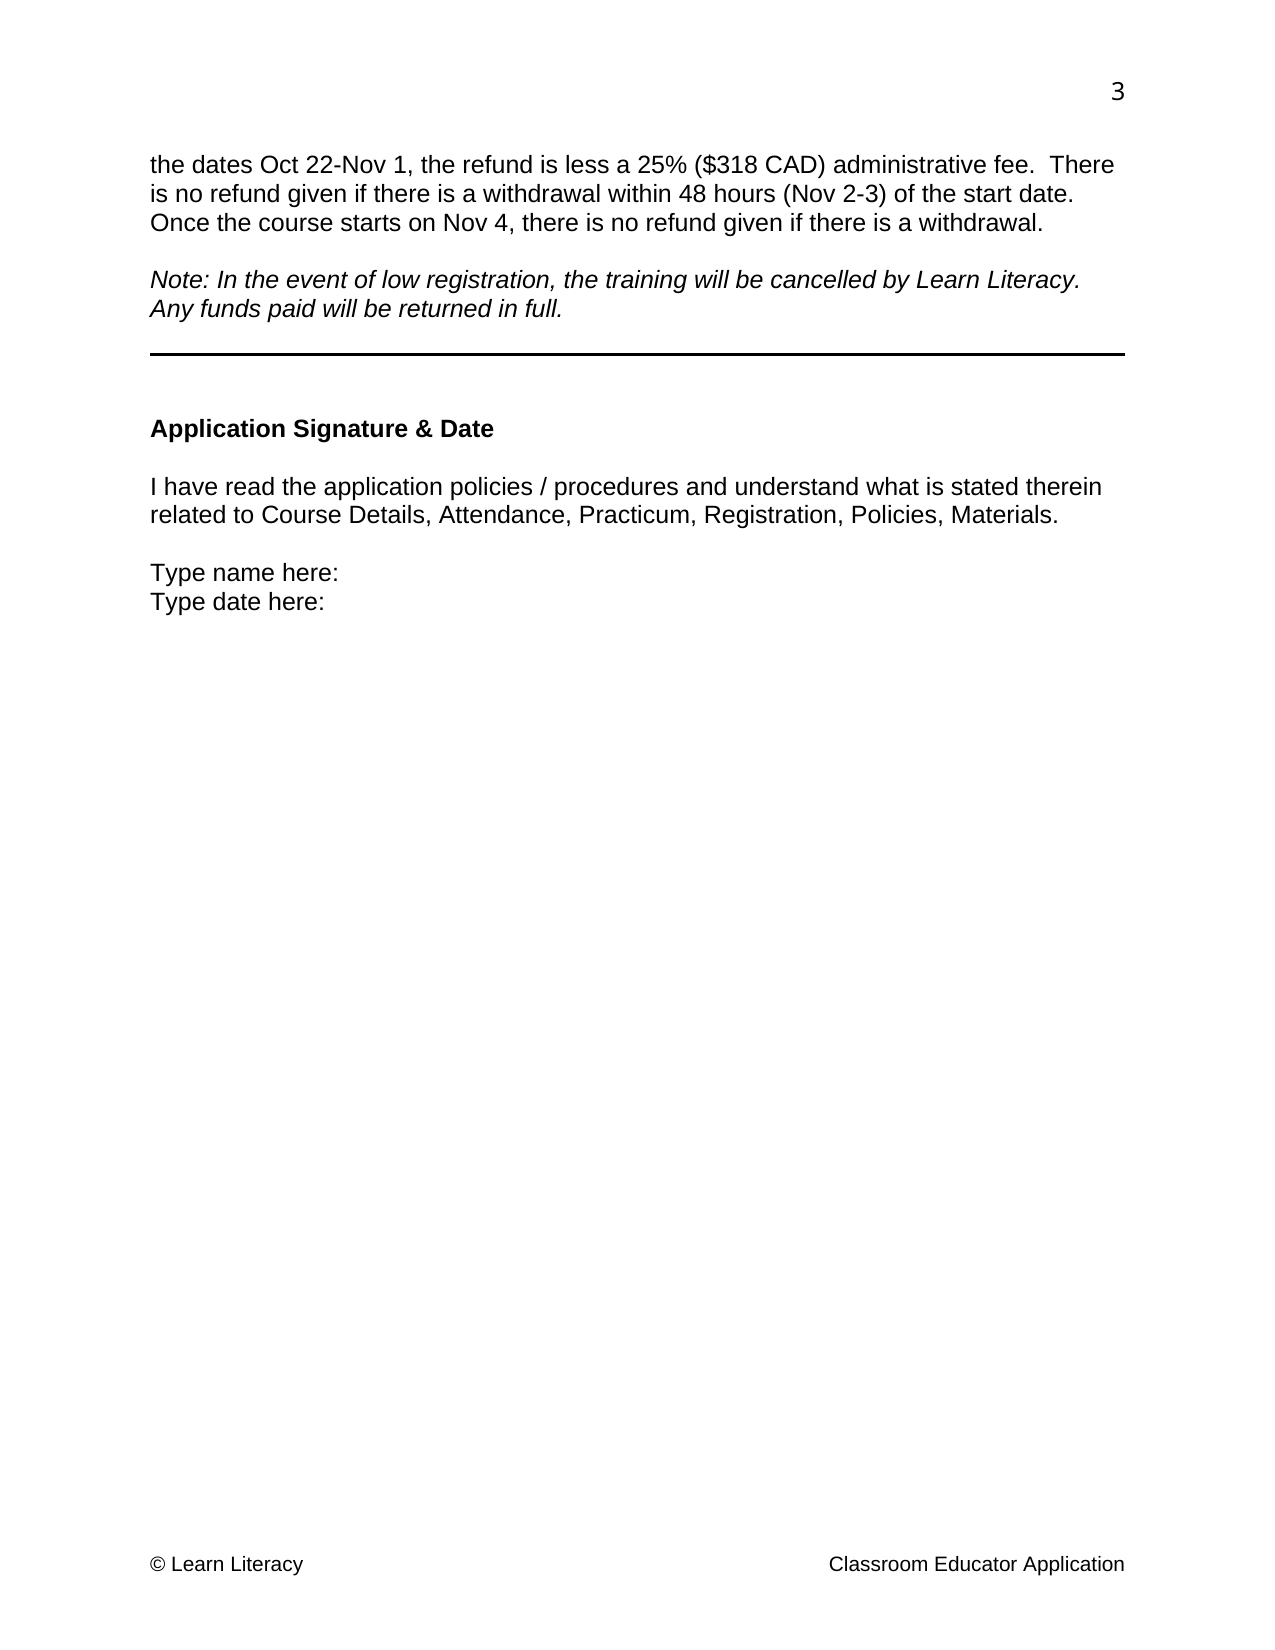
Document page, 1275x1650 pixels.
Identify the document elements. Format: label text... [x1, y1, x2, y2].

text Type date here: [150, 586, 1125, 615]
text Type name here: [150, 558, 1125, 586]
text Note: In the event of low registration, the training will be cancelled by Learn Literacy. Any funds paid will be returned in full. [150, 265, 1125, 322]
text Application Signature & Date [150, 414, 1125, 443]
text I have read the application policies / procedures and understand what is stated therein related to Course Details, Attendance, Practicum, Registration, Policies, Materials. [150, 471, 1125, 529]
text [150, 150, 1125, 236]
